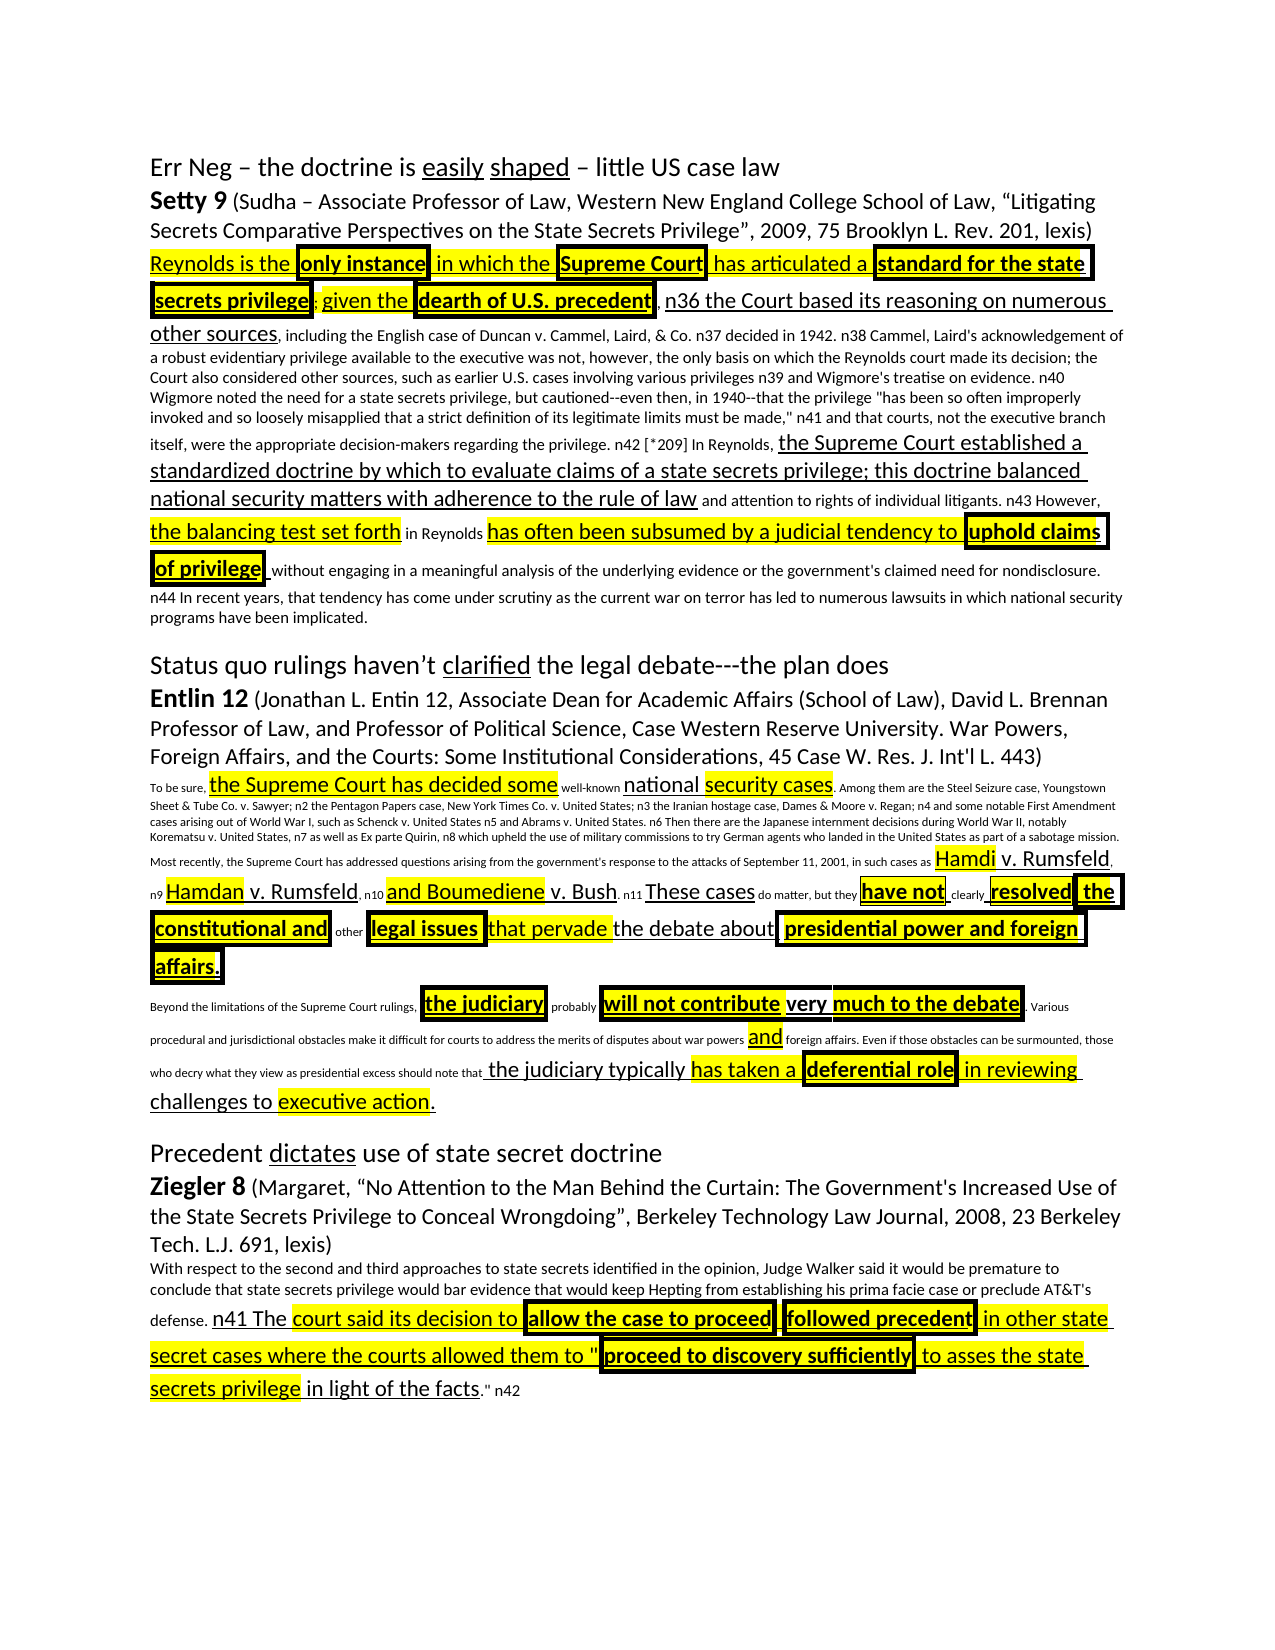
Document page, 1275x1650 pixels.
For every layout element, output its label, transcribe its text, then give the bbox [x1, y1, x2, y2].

subtitle Precedent dictates use of state secret doctrine [150, 1136, 1125, 1169]
subtitle Err Neg – the doctrine is easily shaped – little US case law [150, 150, 1125, 183]
text With respect to the second and third approaches to state secrets identified in the opinion, Judge Walker said it would be premature to conclude that state secrets privilege would bar evidence that would keep Hepting from establishing his prima facie case or preclude AT&T's defense. n41 The court said its decision to allow the case to proceed followed precedent in other state secret cases where the courts allowed them to "proceed to discovery sufficiently to asses the state secrets privilege in light of the facts." n42 [150, 1258, 1125, 1402]
subtitle Status quo rulings haven’t clarified the legal debate---the plan does [150, 648, 1125, 681]
text Beyond the limitations of the Supreme Court rulings, the judiciary probably will not contribute very much to the debate. Various procedural and jurisdictional obstacles make it difficult for courts to address the merits of disputes about war powers and foreign affairs. Even if those obstacles can be surmounted, those who decry what they view as presidential excess should note that the judiciary typically has taken a deferential role in reviewing challenges to executive action. [150, 985, 1125, 1116]
text Ziegler 8 (Margaret, “No Attention to the Man Behind the Curtain: The Government's Increased Use of the State Secrets Privilege to Conceal Wrongdoing”, Berkeley Technology Law Journal, 2008, 23 Berkeley Tech. L.J. 691, lexis) [150, 1169, 1125, 1258]
text Reynolds is the only instance in which the Supreme Court has articulated a standard for the state secrets privilege; given the dearth of U.S. precedent, n36 the Court based its reasoning on numerous other sources, including the English case of Duncan v. Cammel, Laird, & Co. n37 decided in 1942. n38 Cammel, Laird's acknowledgement of a robust evidentiary privilege available to the executive was not, however, the only basis on which the Reynolds court made its decision; the Court also considered other sources, such as earlier U.S. cases involving various privileges n39 and Wigmore's treatise on evidence. n40 Wigmore noted the need for a state secrets privilege, but cautioned--even then, in 1940--that the privilege "has been so often improperly invoked and so loosely misapplied that a strict definition of its legitimate limits must be made," n41 and that courts, not the executive branch itself, were the appropriate decision-makers regarding the privilege. n42 [*209] In Reynolds, the Supreme Court established a standardized doctrine by which to evaluate claims of a state secrets privilege; this doctrine balanced national security matters with adherence to the rule of law and attention to rights of individual litigants. n43 However, the balancing test set forth in Reynolds has often been subsumed by a judicial tendency to uphold claims of privilege without engaging in a meaningful analysis of the underlying evidence or the government's claimed need for nondisclosure. n44 In recent years, that tendency has come under scrutiny as the current war on terror has led to numerous lawsuits in which national security programs have been implicated. [150, 244, 1125, 628]
text To be sure, the Supreme Court has decided some well-known national security cases. Among them are the Steel Seizure case, Youngstown Sheet & Tube Co. v. Sawyer; n2 the Pentagon Papers case, New York Times Co. v. United States; n3 the Iranian hostage case, Dames & Moore v. Regan; n4 and some notable First Amendment cases arising out of World War I, such as Schenck v. United States n5 and Abrams v. United States. n6 Then there are the Japanese internment decisions during World War II, notably Korematsu v. United States, n7 as well as Ex parte Quirin, n8 which upheld the use of military commissions to try German agents who landed in the United States as part of a sabotage mission. Most recently, the Supreme Court has addressed questions arising from the government's response to the attacks of September 11, 2001, in such cases as Hamdi v. Rumsfeld, n9 Hamdan v. Rumsfeld, n10 and Boumediene v. Bush. n11 These cases do matter, but they have not clearly resolved the constitutional and other legal issues that pervade the debate about presidential power and foreign affairs. [150, 771, 1125, 985]
text Entlin 12 (Jonathan L. Entin 12, Associate Dean for Academic Affairs (School of Law), David L. Brennan Professor of Law, and Professor of Political Science, Case Western Reserve University. War Powers, Foreign Affairs, and the Courts: Some Institutional Considerations, 45 Case W. Res. J. Int'l L. 443) [150, 681, 1125, 771]
text Setty 9 (Sudha – Associate Professor of Law, Western New England College School of Law, “Litigating Secrets Comparative Perspectives on the State Secrets Privilege”, 2009, 75 Brooklyn L. Rev. 201, lexis) [150, 183, 1125, 244]
